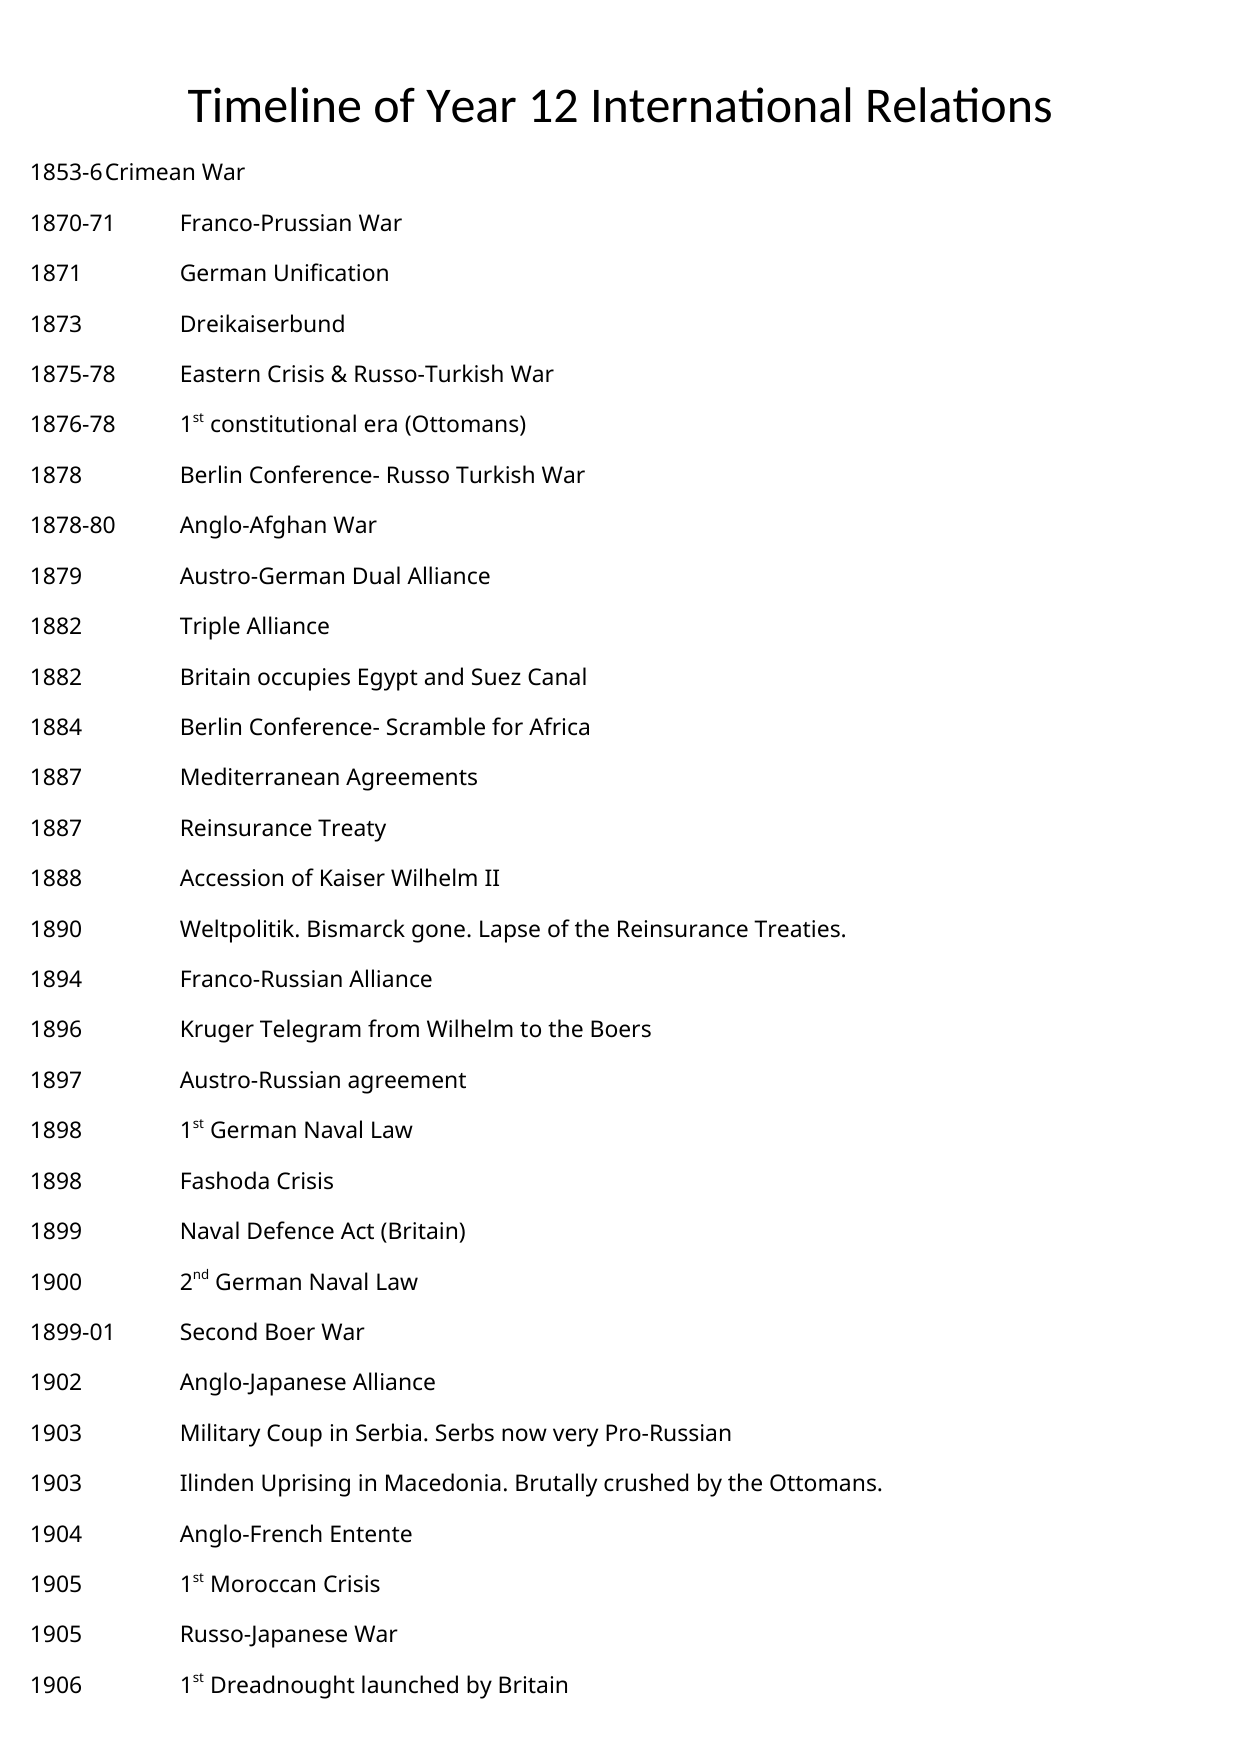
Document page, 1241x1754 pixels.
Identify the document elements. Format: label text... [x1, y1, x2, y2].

text 1888 Accession of Kaiser Wilhelm II [29, 862, 1211, 893]
text 1897 Austro-Russian agreement [29, 1064, 1211, 1095]
text 1871 German Unification [29, 257, 1211, 288]
text 1870-71 Franco-Prussian War [29, 207, 1211, 238]
text 1873 Dreikaiserbund [29, 308, 1211, 339]
text 1876-78 1st constitutional era (Ottomans) [29, 408, 1211, 440]
text 1898 1st German Naval Law [29, 1114, 1211, 1146]
text 1875-78 Eastern Crisis & Russo-Turkish War [29, 358, 1211, 389]
text 1906 1st Dreadnought launched by Britain [29, 1669, 1211, 1700]
text 1878 Berlin Conference- Russo Turkish War [29, 459, 1211, 490]
text 1899-01 Second Boer War [29, 1316, 1211, 1347]
text 1879 Austro-German Dual Alliance [29, 560, 1211, 591]
text 1894 Franco-Russian Alliance [29, 963, 1211, 994]
text 1900 2nd German Naval Law [29, 1266, 1211, 1297]
text 1898 Fashoda Crisis [29, 1165, 1211, 1196]
text 1902 Anglo-Japanese Alliance [29, 1366, 1211, 1398]
text 1903 Ilinden Uprising in Macedonia. Brutally crushed by the Ottomans. [29, 1467, 1211, 1498]
text 1896 Kruger Telegram from Wilhelm to the Boers [29, 1013, 1211, 1045]
text 1882 Britain occupies Egypt and Suez Canal [29, 661, 1211, 692]
text 1905 Russo-Japanese War [29, 1618, 1211, 1650]
text 1905 1st Moroccan Crisis [29, 1568, 1211, 1599]
text 1899 Naval Defence Act (Britain) [29, 1215, 1211, 1246]
text 1853-6 Crimean War [29, 156, 1211, 188]
text 1890 Weltpolitik. Bismarck gone. Lapse of the Reinsurance Treaties. [29, 913, 1211, 944]
text 1887 Mediterranean Agreements [29, 761, 1211, 793]
text Timeline of Year 12 International Relations [29, 74, 1211, 135]
text 1882 Triple Alliance [29, 610, 1211, 641]
text 1904 Anglo-French Entente [29, 1518, 1211, 1549]
text 1903 Military Coup in Serbia. Serbs now very Pro-Russian [29, 1417, 1211, 1448]
text 1887 Reinsurance Treaty [29, 812, 1211, 843]
text 1884 Berlin Conference- Scramble for Africa [29, 711, 1211, 742]
text 1878-80 Anglo-Afghan War [29, 509, 1211, 541]
